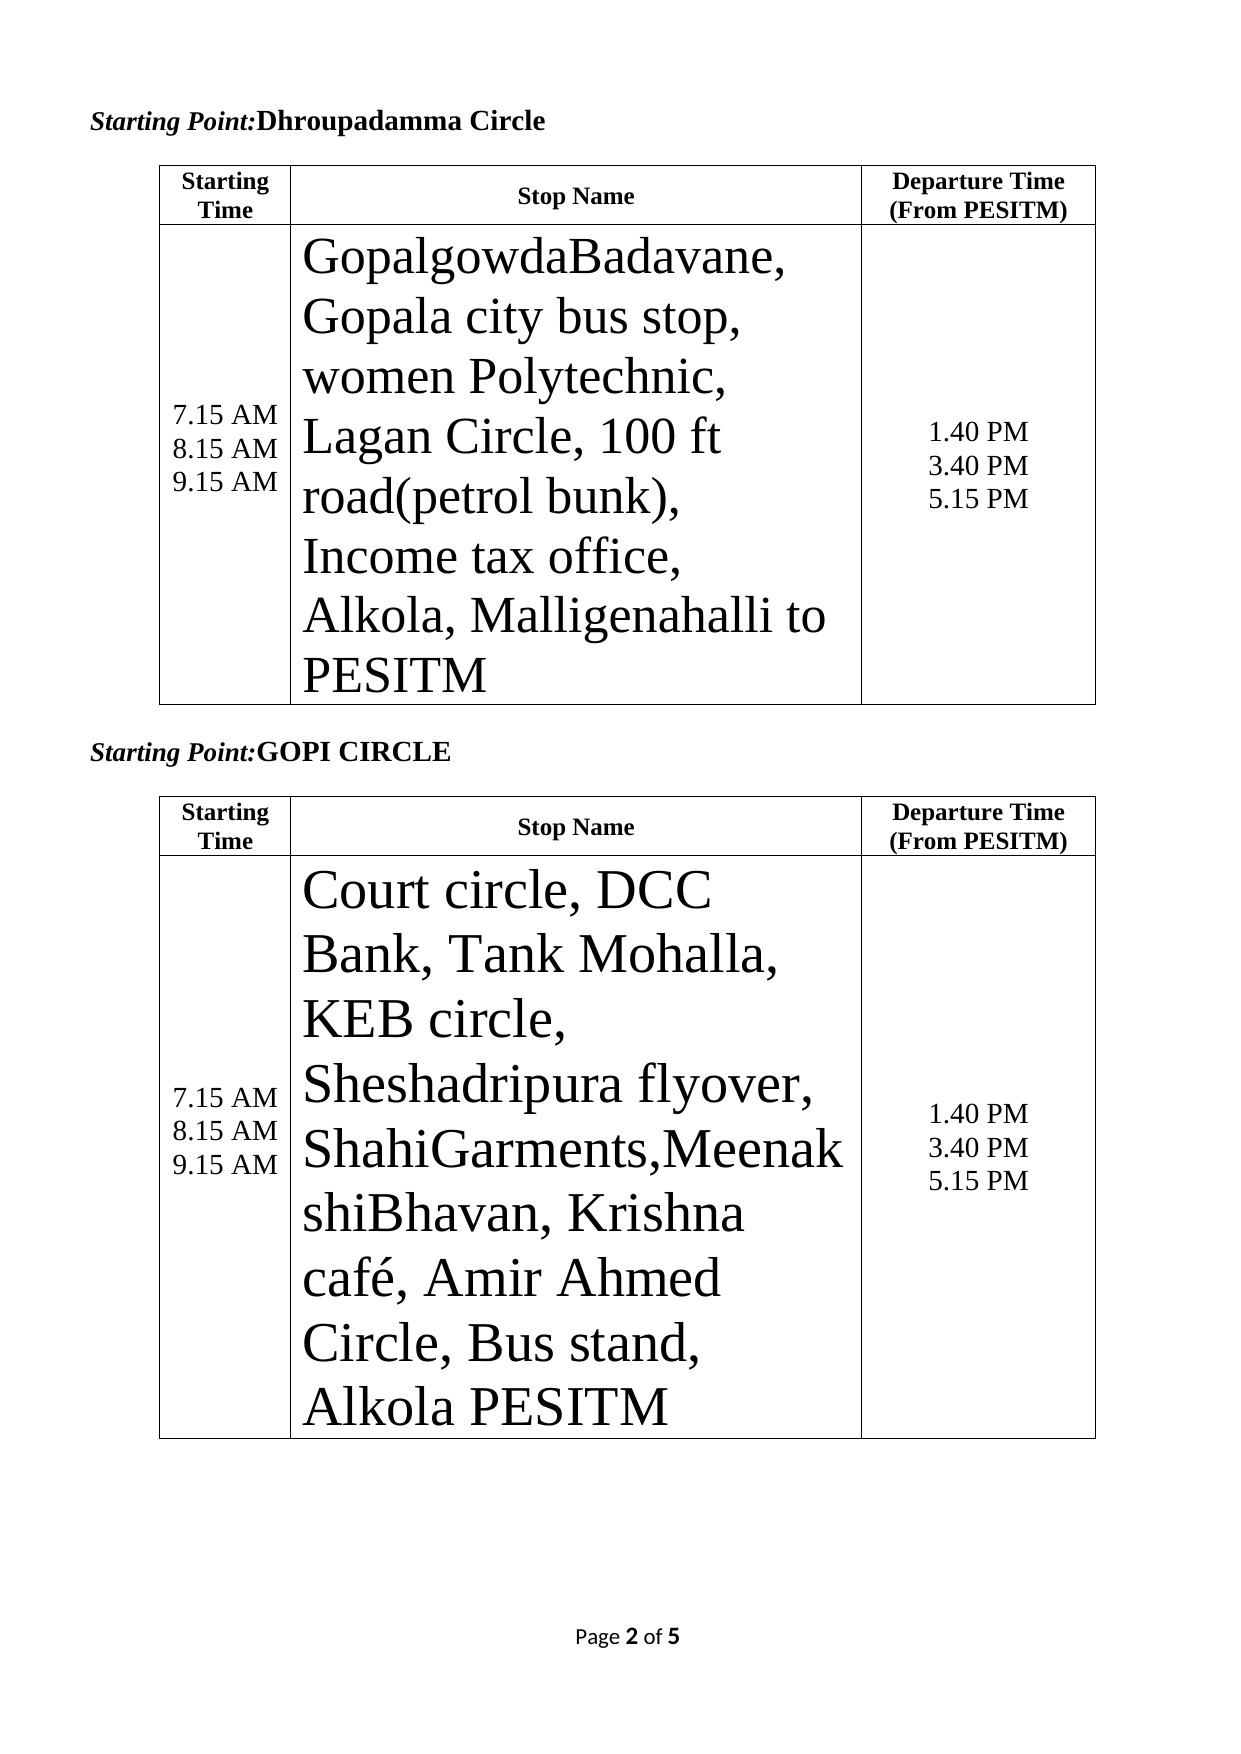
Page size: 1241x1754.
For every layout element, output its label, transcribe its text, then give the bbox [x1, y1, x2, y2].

table_cell GopalgowdaBadavane, Gopala city bus stop, women Polytechnic, Lagan Circle, 100 ft road(petrol bunk), Income tax office, Alkola, Malligenahalli to PESITM [291, 225, 861, 704]
table_cell 7.15 AM 8.15 AM 9.15 AM [160, 856, 290, 1438]
text Starting Point:GOPI CIRCLE [90, 734, 1165, 767]
table_header Departure Time (From PESITM) [862, 166, 1095, 224]
table_header Stop Name [291, 797, 861, 855]
table_cell 1.40 PM 3.40 PM 5.15 PM [862, 856, 1095, 1438]
text Starting Point:Dhroupadamma Circle [90, 103, 1165, 137]
table_header Starting Time [160, 797, 290, 855]
table_cell Court circle, DCC Bank, Tank Mohalla, KEB circle, Sheshadripura flyover, ShahiGarments,MeenakshiBhavan, Krishna café, Amir Ahmed Circle, Bus stand, Alkola PESITM [291, 856, 861, 1438]
table_header Stop Name [291, 166, 861, 224]
table_header Starting Time [160, 166, 290, 224]
table_cell 1.40 PM 3.40 PM 5.15 PM [862, 225, 1095, 704]
table_cell 7.15 AM 8.15 AM 9.15 AM [160, 225, 290, 704]
table_header Departure Time (From PESITM) [862, 797, 1095, 855]
